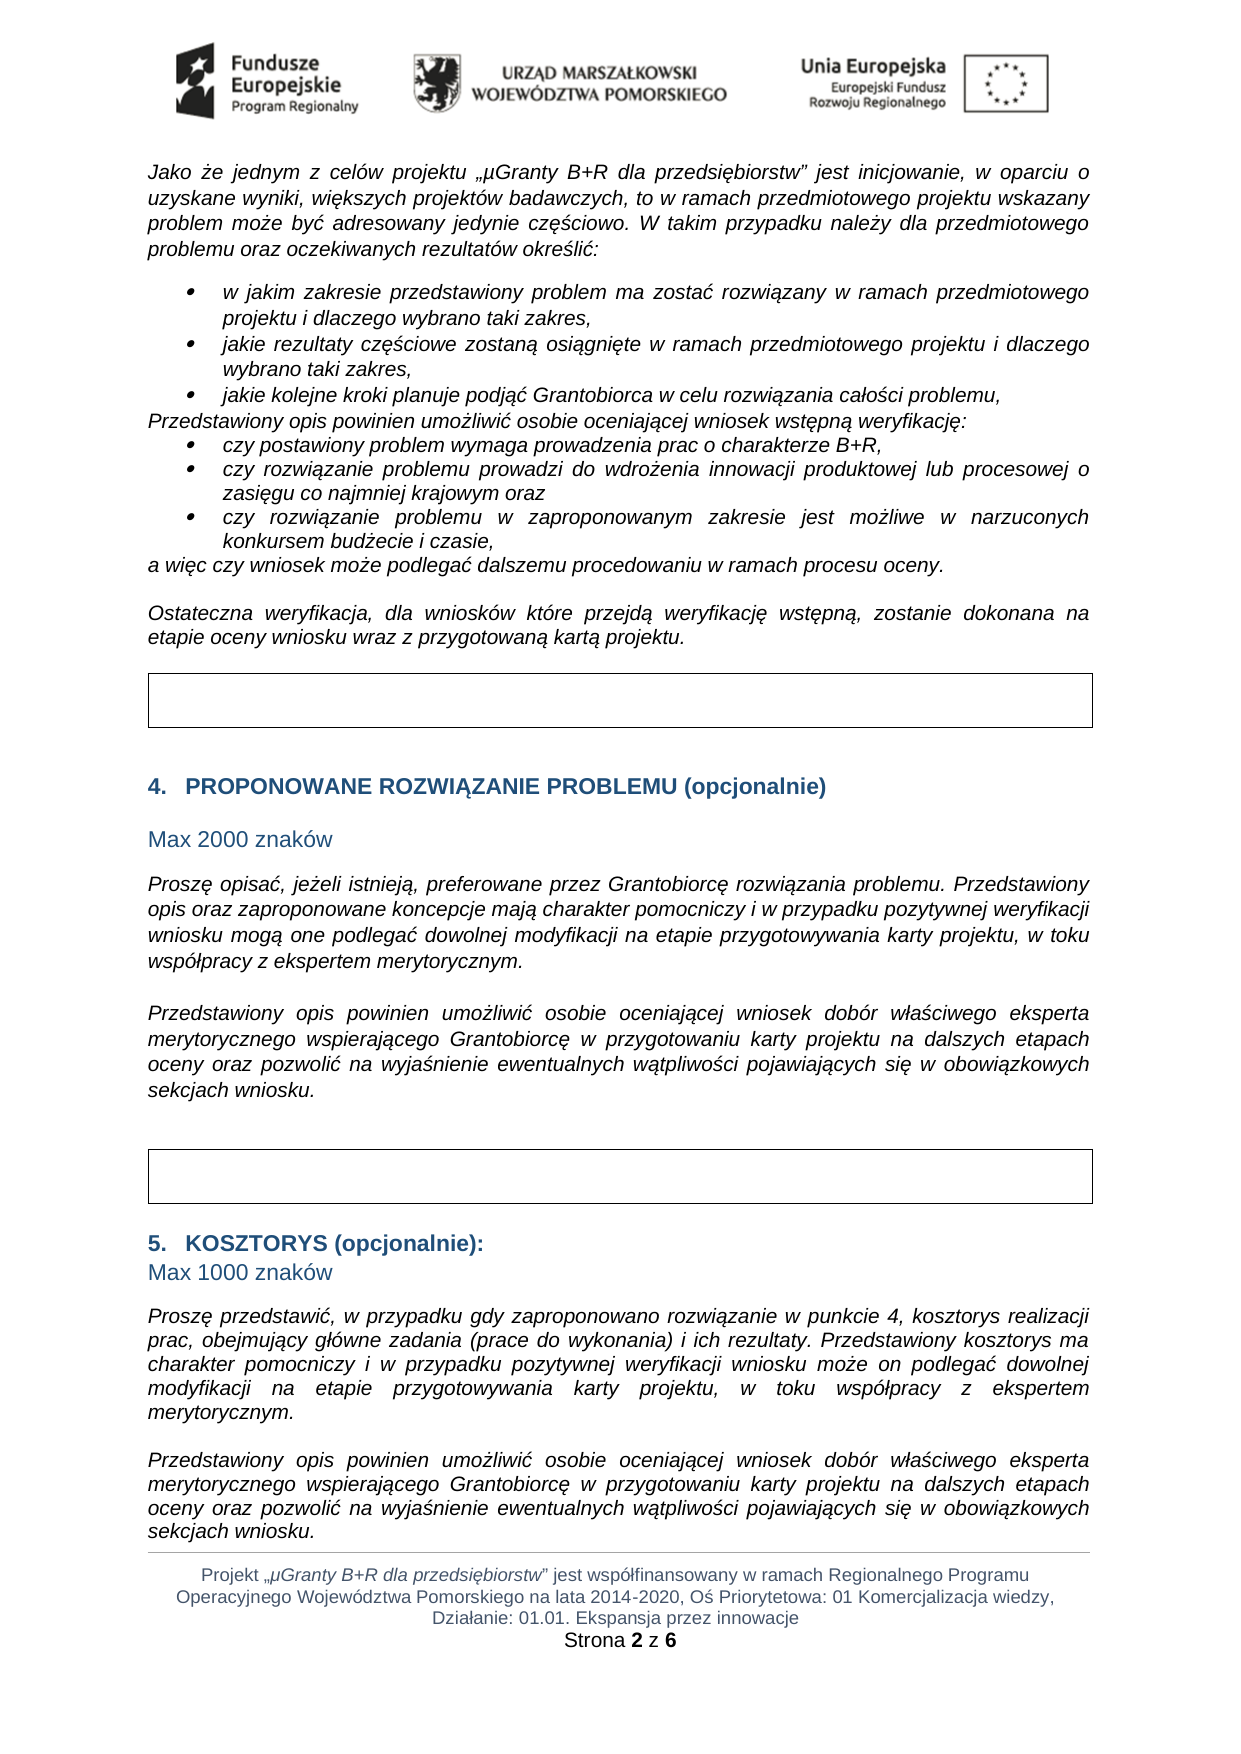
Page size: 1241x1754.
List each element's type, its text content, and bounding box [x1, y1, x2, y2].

text Przedstawiony opis powinien umożliwić osobie oceniającej wniosek wstępną weryfikację: [148, 409, 1092, 433]
list KOSZTORYS (opcjonalnie): [148, 1230, 1092, 1256]
picture [147, 14, 1093, 144]
text Max 1000 znaków [148, 1258, 1092, 1285]
text Przedstawiony opis powinien umożliwić osobie oceniającej wniosek dobór właściwego eksperta merytorycznego wspierającego Grantobiorcę w przygotowaniu karty projektu na dalszych etapach oceny oraz pozwolić na wyjaśnienie ewentualnych wątpliwości pojawiających się w obowiązkowych sekcjach wniosku. [148, 1447, 1092, 1543]
list jakie kolejne kroki planuje podjąć Grantobiorca w celu rozwiązania całości problemu, [185, 383, 1092, 407]
list czy rozwiązanie problemu prowadzi do wdrożenia innowacji produktowej lub procesowej o zasięgu co najmniej krajowym oraz [185, 457, 1092, 505]
list czy rozwiązanie problemu w zaproponowanym zakresie jest możliwe w narzuconych konkursem budżecie i czasie, [185, 505, 1092, 553]
text Ostateczna weryfikacja, dla wniosków które przejdą weryfikację wstępną, zostanie dokonana na etapie oceny wniosku wraz z przygotowaną kartą projektu. [148, 601, 1092, 649]
text Przedstawiony opis powinien umożliwić osobie oceniającej wniosek dobór właściwego eksperta merytorycznego wspierającego Grantobiorcę w przygotowaniu karty projektu na dalszych etapach oceny oraz pozwolić na wyjaśnienie ewentualnych wątpliwości pojawiających się w obowiązkowych sekcjach wniosku. [148, 1001, 1092, 1102]
text Jako że jednym z celów projektu „µGranty B+R dla przedsiębiorstw” jest inicjowanie, w oparciu o uzyskane wyniki, większych projektów badawczych, to w ramach przedmiotowego projektu wskazany problem może być adresowany jedynie częściowo. W takim przypadku należy dla przedmiotowego problemu oraz oczekiwanych rezultatów określić: [148, 159, 1092, 261]
text Proszę opisać, jeżeli istnieją, preferowane przez Grantobiorcę rozwiązania problemu. Przedstawiony opis oraz zaproponowane koncepcje mają charakter pomocniczy i w przypadku pozytywnej weryfikacji wniosku mogą one podlegać dowolnej modyfikacji na etapie przygotowywania karty projektu, w toku współpracy z ekspertem merytorycznym. [148, 871, 1092, 973]
table_header [149, 674, 1092, 727]
table_header [149, 1150, 1092, 1203]
list w jakim zakresie przedstawiony problem ma zostać rozwiązany w ramach przedmiotowego projektu i dlaczego wybrano taki zakres, [185, 279, 1092, 329]
list jakie rezultaty częściowe zostaną osiągnięte w ramach przedmiotowego projektu i dlaczego wybrano taki zakres, [185, 331, 1092, 381]
text Max 2000 znaków [148, 826, 1092, 853]
list PROPONOWANE ROZWIĄZANIE PROBLEMU (opcjonalnie) [148, 773, 1092, 799]
text Proszę przedstawić, w przypadku gdy zaproponowano rozwiązanie w punkcie 4, kosztorys realizacji prac, obejmujący główne zadania (prace do wykonania) i ich rezultaty. Przedstawiony kosztorys ma charakter pomocniczy i w przypadku pozytywnej weryfikacji wniosku może on podlegać dowolnej modyfikacji na etapie przygotowywania karty projektu, w toku współpracy z ekspertem merytorycznym. [148, 1304, 1092, 1423]
list czy postawiony problem wymaga prowadzenia prac o charakterze B+R, [185, 433, 1092, 457]
text a więc czy wniosek może podlegać dalszemu procedowaniu w ramach procesu oceny. [148, 553, 1092, 577]
